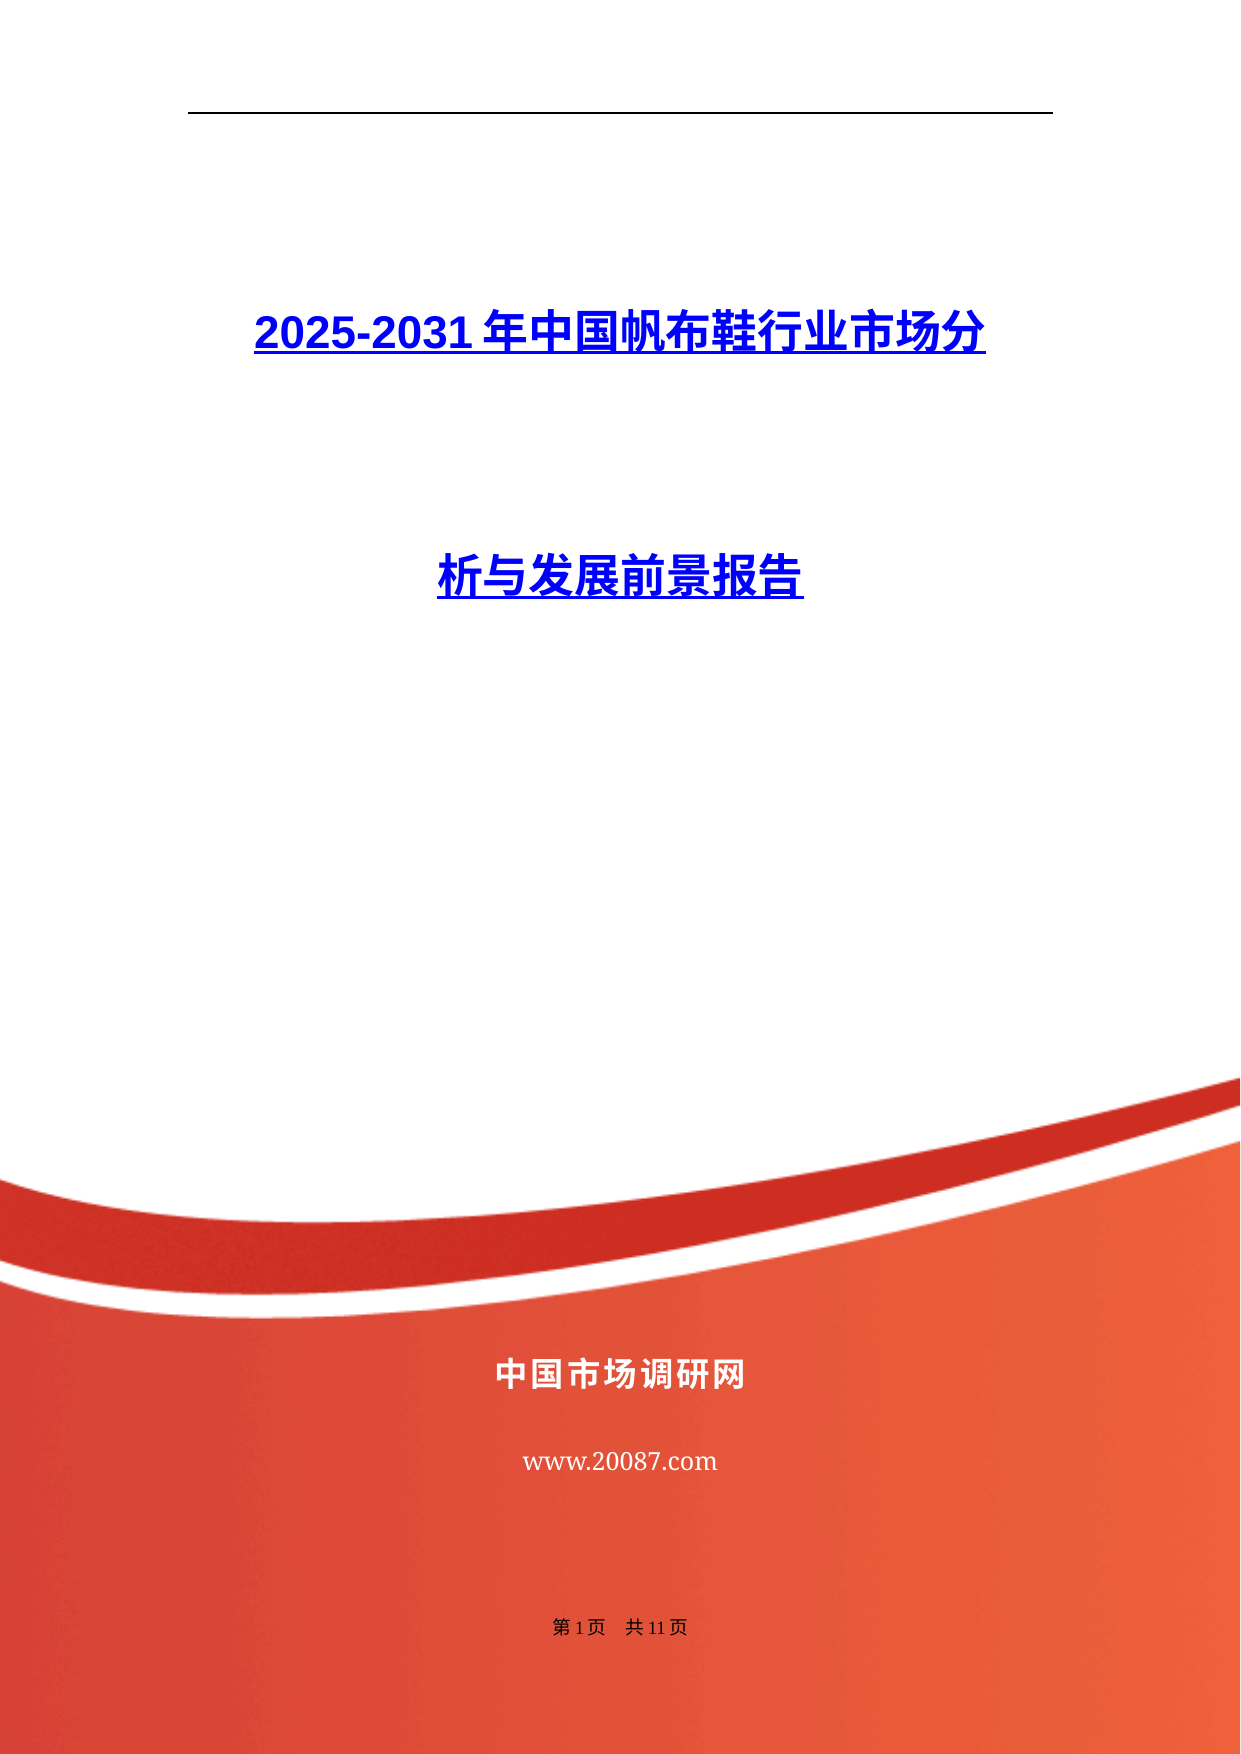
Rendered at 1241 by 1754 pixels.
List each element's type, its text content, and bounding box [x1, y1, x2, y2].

table_header 2025-2031年中国帆布鞋行业市场分析与发展前景报告 [188, 207, 1053, 773]
picture [0, 1006, 1241, 1754]
text www.20087.com [187, 1428, 1053, 1493]
subtitle 中国市场调研网 [187, 1339, 1053, 1404]
